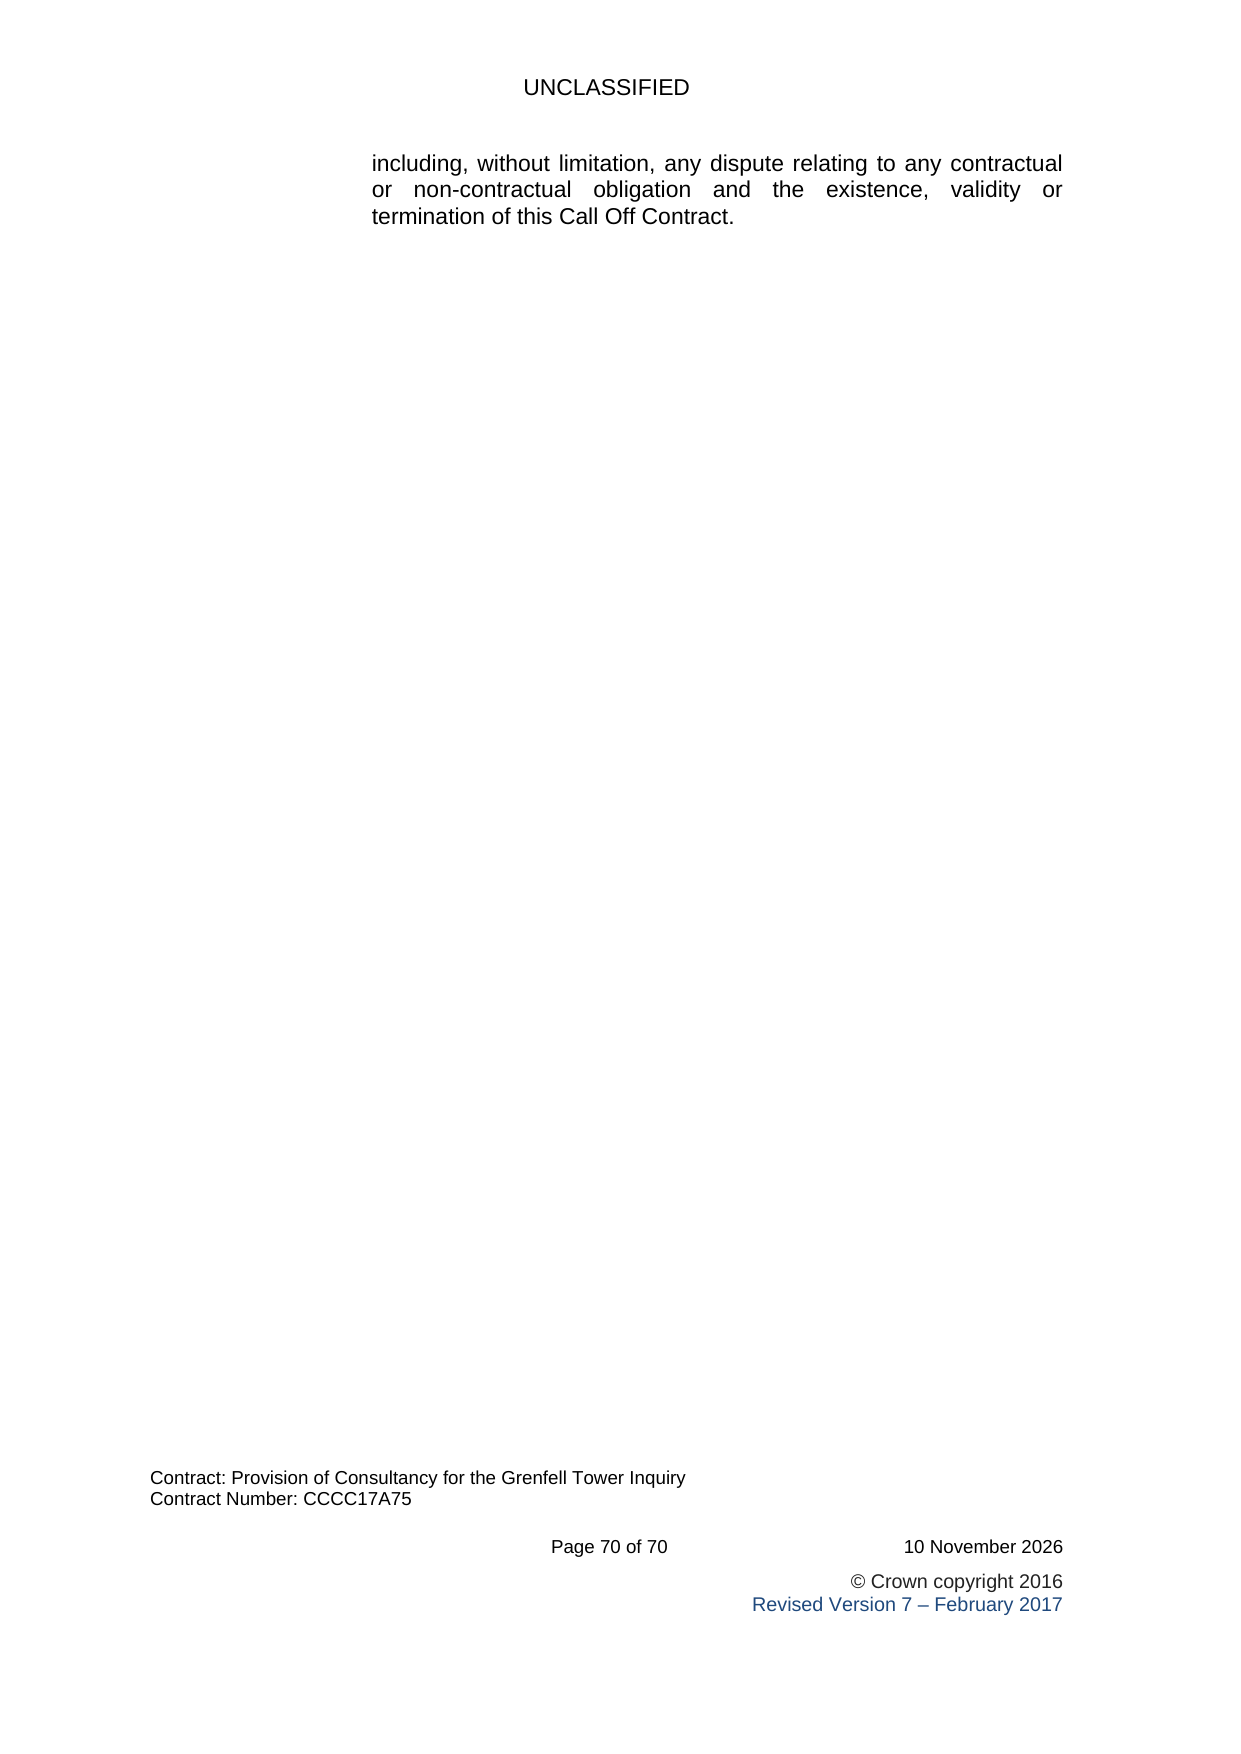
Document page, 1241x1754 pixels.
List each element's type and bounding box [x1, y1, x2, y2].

text [372, 150, 1063, 229]
